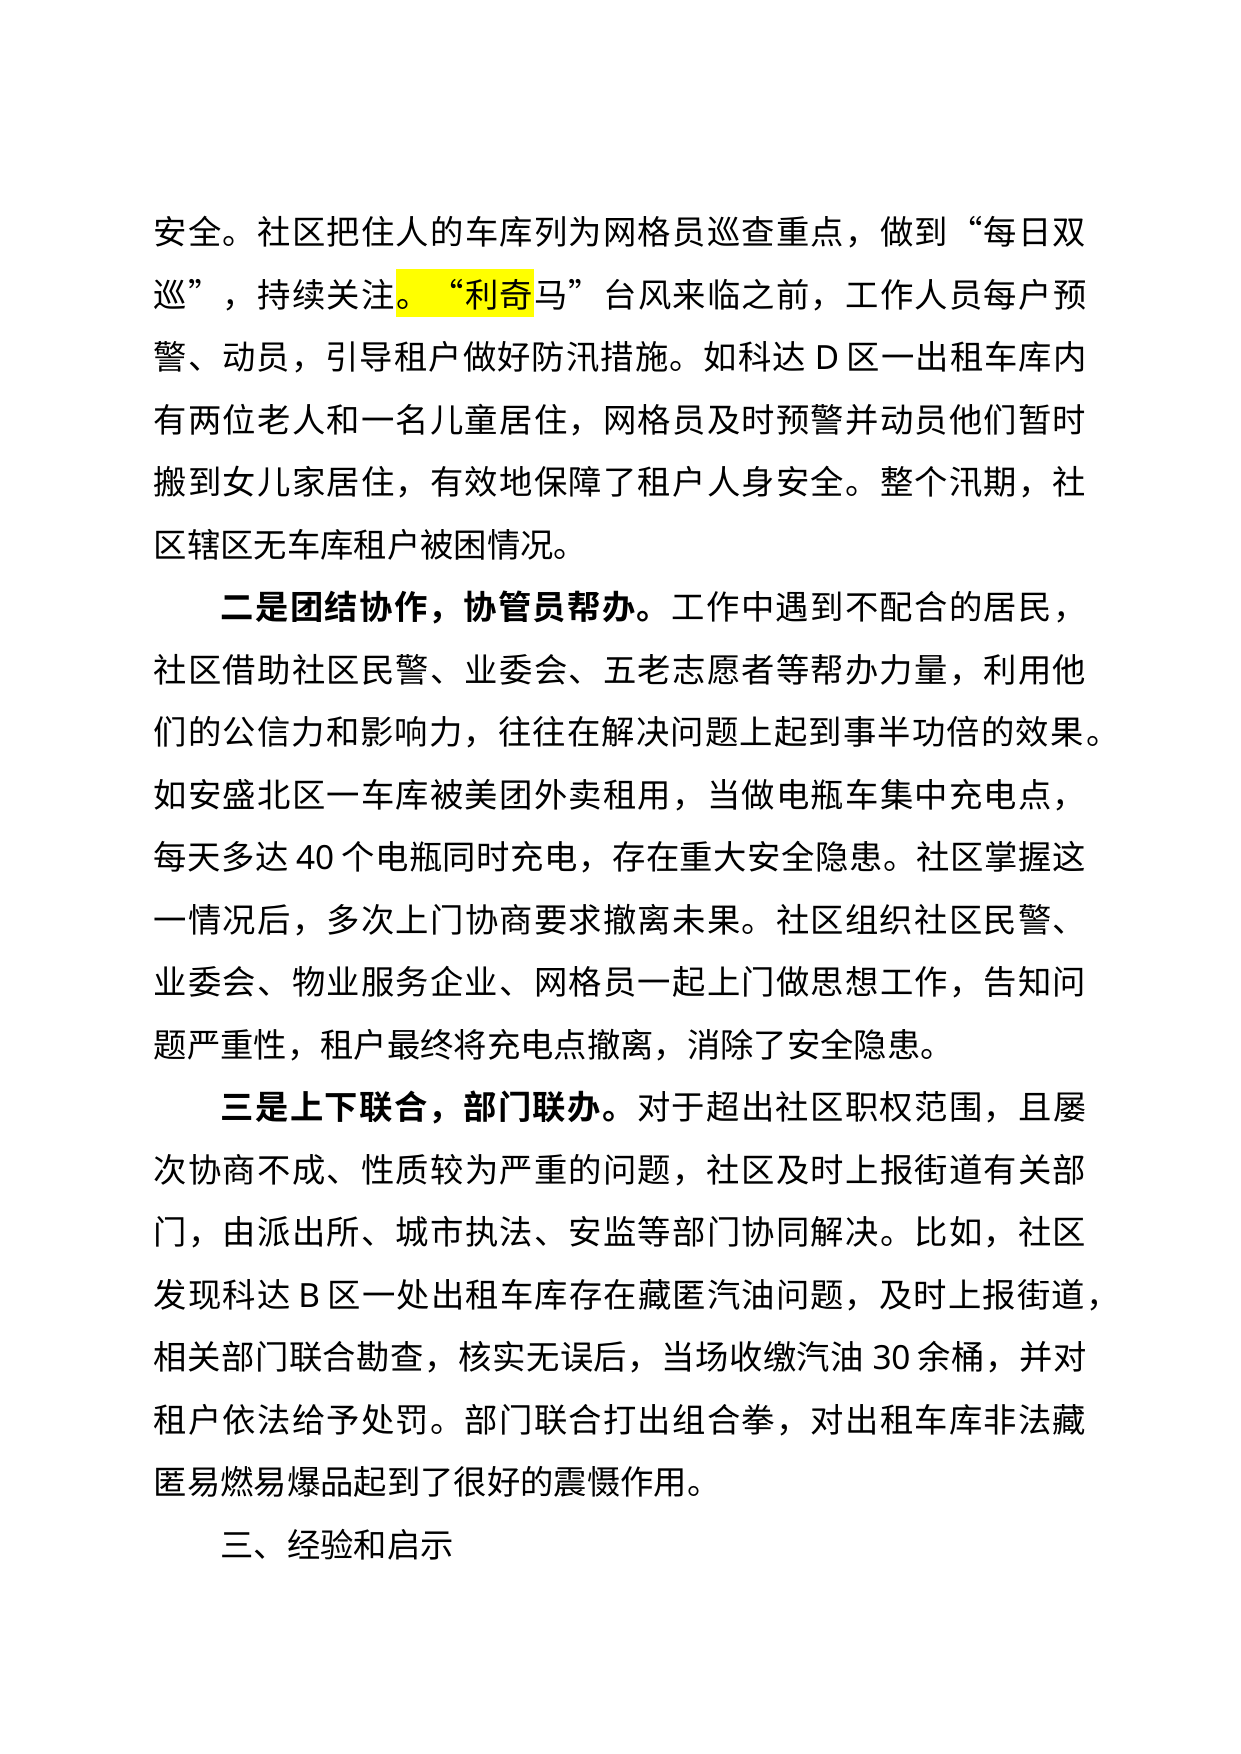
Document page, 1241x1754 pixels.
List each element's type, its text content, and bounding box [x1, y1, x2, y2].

text 三、经验和启示 [153, 1507, 1087, 1570]
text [153, 195, 1087, 570]
text 三是上下联合，部门联办。对于超出社区职权范围，且屡次协商不成、性质较为严重的问题，社区及时上报街道有关部门，由派出所、城市执法、安监等部门协同解决。比如，社区发现科达B区一处出租车库存在藏匿汽油问题，及时上报街道，相关部门联合勘查，核实无误后，当场收缴汽油30余桶，并对租户依法给予处罚。部门联合打出组合拳，对出租车库非法藏匿易燃易爆品起到了很好的震慑作用。 [153, 1070, 1087, 1507]
text 二是团结协作，协管员帮办。工作中遇到不配合的居民，社区借助社区民警、业委会、五老志愿者等帮办力量，利用他们的公信力和影响力，往往在解决问题上起到事半功倍的效果。如安盛北区一车库被美团外卖租用，当做电瓶车集中充电点，每天多达40个电瓶同时充电，存在重大安全隐患。社区掌握这一情况后，多次上门协商要求撤离未果。社区组织社区民警、业委会、物业服务企业、网格员一起上门做思想工作，告知问题严重性，租户最终将充电点撤离，消除了安全隐患。 [153, 570, 1087, 1070]
